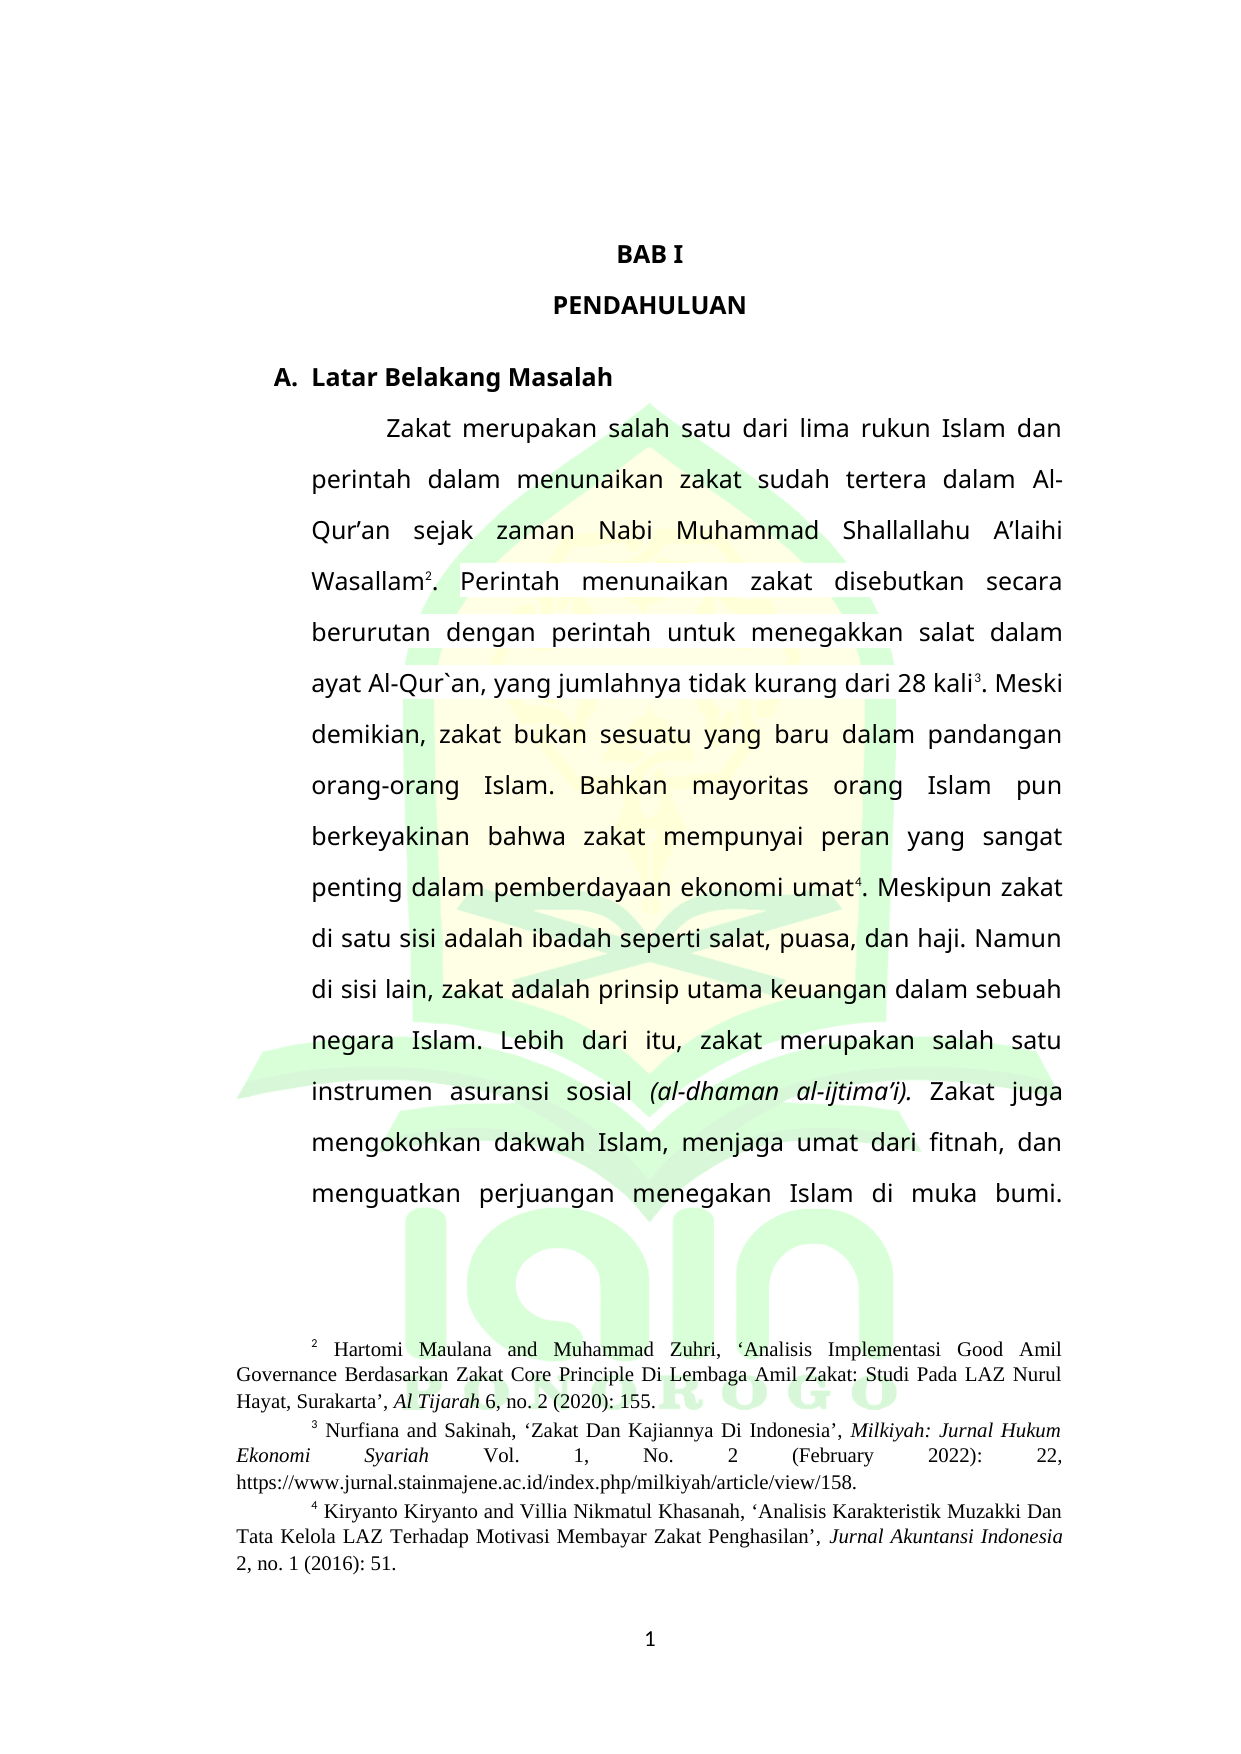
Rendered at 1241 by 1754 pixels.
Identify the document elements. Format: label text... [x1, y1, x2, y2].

list Zakat merupakan salah satu dari lima rukun Islam dan perintah dalam menunaikan zakat sudah tertera dalam Al-Qur’an sejak zaman Nabi Muhammad Shallallahu A’laihi Wasallam. Perintah menunaikan zakat disebutkan secara berurutan dengan perintah untuk menegakkan salat dalam ayat Al-Qur`an, yang jumlahnya tidak kurang dari 28 kali. Meski demikian, zakat bukan sesuatu yang baru dalam pandangan orang-orang Islam. Bahkan mayoritas orang Islam pun berkeyakinan bahwa zakat mempunyai peran yang sangat penting dalam pemberdayaan ekonomi umat. Meskipun zakat di satu sisi adalah ibadah seperti salat, puasa, dan haji. Namun di sisi lain, zakat adalah prinsip utama keuangan dalam sebuah negara Islam. Lebih dari itu, zakat merupakan salah satu instrumen asuransi sosial (al-dhaman al-ijtima’i). Zakat juga mengokohkan dakwah Islam, menjaga umat dari fitnah, dan menguatkan perjuangan menegakan Islam di muka bumi. Fungsi zakat yang besar ini membuat zakat menempati posisi yang strategis dalam risalah Islam. [311, 410, 1063, 1210]
text PENDAHULUAN [236, 287, 1063, 321]
list Latar Belakang Masalah [274, 359, 1063, 393]
text BAB I [236, 236, 1063, 270]
